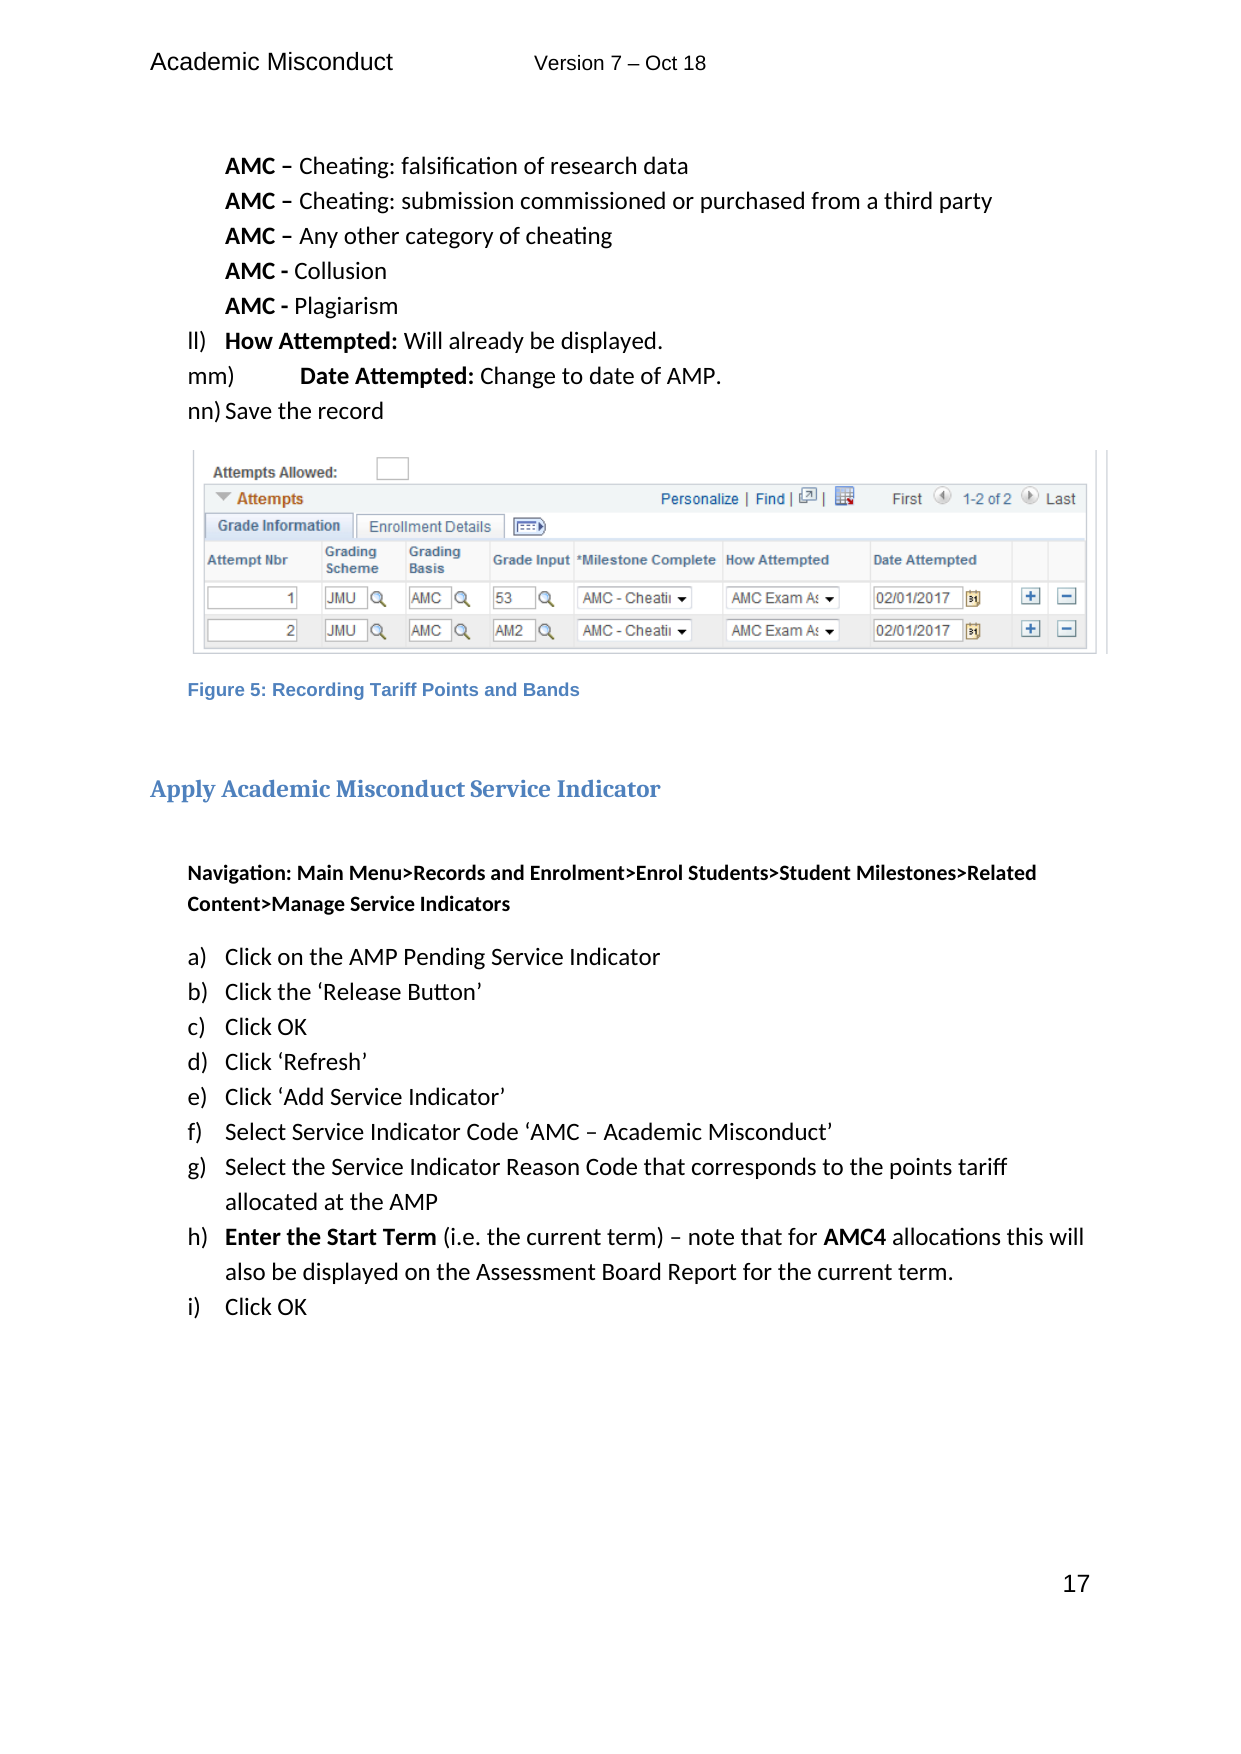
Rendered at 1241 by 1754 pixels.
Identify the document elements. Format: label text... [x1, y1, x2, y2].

text Figure 5: Recording Tariff Points and Bands [150, 679, 1090, 700]
list Select Service Indicator Code ‘AMC – Academic Misconduct’ [187, 1116, 1090, 1147]
list Save the record [187, 395, 1090, 426]
list AMC – Any other category of cheating [225, 220, 1090, 251]
list Date Attempted: Change to date of AMP. [187, 360, 1090, 391]
list AMC – Cheating: falsification of research data [225, 150, 1090, 181]
text Navigation: Main Menu>Records and Enrolment>Enrol Students>Student Milestones>Related Content>Manage Service Indicators [187, 859, 1090, 917]
list AMC - Plagiarism [225, 290, 1090, 321]
list Click the ‘Release Button’ [187, 976, 1090, 1007]
list How Attempted: Will already be displayed. [187, 325, 1090, 356]
picture [187, 450, 1128, 654]
list Enter the Start Term (i.e. the current term) – note that for AMC4 allocations this will also be displayed on the Assessment Board Report for the current term. [187, 1221, 1090, 1287]
list Click OK [187, 1291, 1090, 1322]
list AMC – Cheating: submission commissioned or purchased from a third party [225, 185, 1090, 216]
list Click ‘Refresh’ [187, 1046, 1090, 1077]
list AMC - Collusion [225, 255, 1090, 286]
list Select the Service Indicator Reason Code that corresponds to the points tariff allocated at the AMP [187, 1151, 1090, 1217]
list Click ‘Add Service Indicator’ [187, 1081, 1090, 1112]
list Click on the AMP Pending Service Indicator [187, 941, 1090, 972]
subtitle Apply Academic Misconduct Service Indicator [150, 775, 1090, 804]
list Click OK [187, 1011, 1090, 1042]
